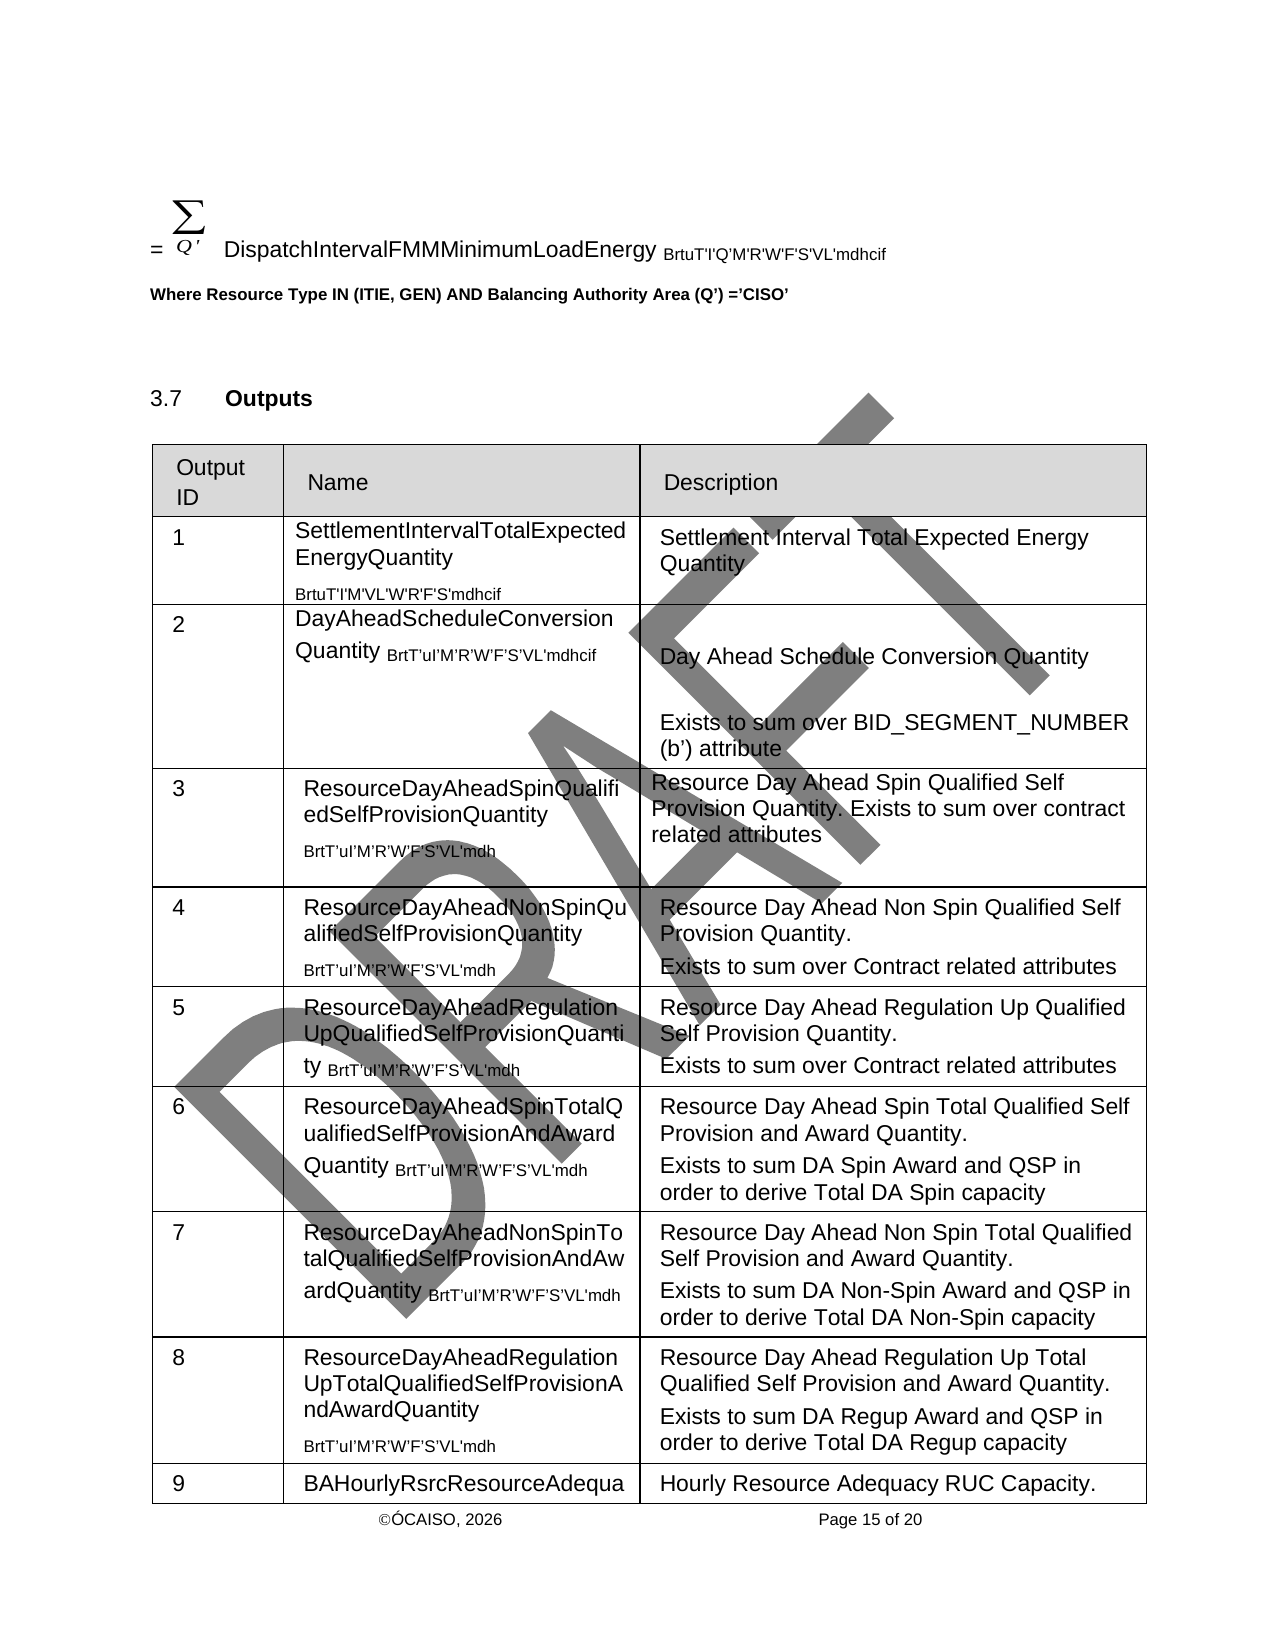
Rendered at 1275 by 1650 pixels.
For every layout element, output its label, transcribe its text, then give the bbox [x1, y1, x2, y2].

table_cell 1 [153, 517, 283, 603]
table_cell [284, 1464, 639, 1502]
table_cell 5 [153, 987, 283, 1086]
table_cell ResourceDayAheadRegulationUpTotalQualifiedSelfProvisionAndAwardQuantity BrtT’uI’M’R’W’F’S’VL'mdh [284, 1338, 639, 1463]
table_cell Resource Day Ahead Regulation Up Qualified Self Provision Quantity. Exists to sum over Contract related attributes [641, 987, 1146, 1086]
table_cell 6 [153, 1087, 283, 1211]
table_cell Resource Day Ahead Spin Qualified Self Provision Quantity. Exists to sum over contract related attributes [641, 769, 1146, 886]
table_cell Resource Day Ahead Non Spin Qualified Self Provision Quantity. Exists to sum over Contract related attributes [641, 888, 1146, 986]
table_cell 9 [153, 1464, 283, 1502]
table_cell ResourceDayAheadRegulationUpQualifiedSelfProvisionQuantity BrtT’uI’M’R’W’F’S’VL'mdh [284, 987, 639, 1086]
table_cell SettlementIntervalTotalExpectedEnergyQuantity BrtuT'I'M'VL'W'R'F'S'mdhcif [284, 517, 639, 603]
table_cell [641, 1464, 1146, 1502]
table_cell ResourceDayAheadSpinQualifiedSelfProvisionQuantity BrtT’uI’M’R’W’F’S’VL'mdh [284, 769, 639, 886]
table_cell Settlement Interval Total Expected Energy Quantity [641, 517, 1146, 603]
table_cell 8 [153, 1338, 283, 1463]
table_header Name [284, 445, 639, 516]
table_cell 7 [153, 1212, 283, 1336]
table_header Output ID [153, 445, 283, 516]
subtitle = DispatchIntervalFMMMinimumLoadEnergy BrtuT'I'Q’M'R'W'F'S'VL'mdhcif [150, 199, 1125, 263]
table_cell Resource Day Ahead Regulation Up Total Qualified Self Provision and Award Quantity. Exists to sum DA Regup Award and QSP in order to derive Total DA Regup capacity [641, 1338, 1146, 1463]
table_cell Day Ahead Schedule Conversion Quantity Exists to sum over BID_SEGMENT_NUMBER (b’) attribute [641, 605, 1146, 767]
table_header Description [641, 445, 1146, 516]
table_cell DayAheadScheduleConversionQuantity BrtT’uI’M’R’W’F’S’VL'mdhcif [284, 605, 639, 767]
table_cell ResourceDayAheadSpinTotalQualifiedSelfProvisionAndAwardQuantity BrtT’uI’M’R’W’F’S’VL'mdh [284, 1087, 639, 1211]
table_cell 4 [153, 888, 283, 986]
table_cell ResourceDayAheadNonSpinQualifiedSelfProvisionQuantity BrtT’uI’M’R’W’F’S’VL'mdh [284, 888, 639, 986]
table_cell Resource Day Ahead Non Spin Total Qualified Self Provision and Award Quantity. Exists to sum DA Non-Spin Award and QSP in order to derive Total DA Non-Spin capacity [641, 1212, 1146, 1336]
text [150, 270, 1125, 303]
table_cell ResourceDayAheadNonSpinTotalQualifiedSelfProvisionAndAwardQuantity BrtT’uI’M’R’W’F’S’VL'mdh [284, 1212, 639, 1336]
subtitle Outputs [150, 385, 1125, 412]
table_cell 3 [153, 769, 283, 886]
table_cell Resource Day Ahead Spin Total Qualified Self Provision and Award Quantity. Exists to sum DA Spin Award and QSP in order to derive Total DA Spin capacity [641, 1087, 1146, 1211]
table_cell 2 [153, 605, 283, 767]
